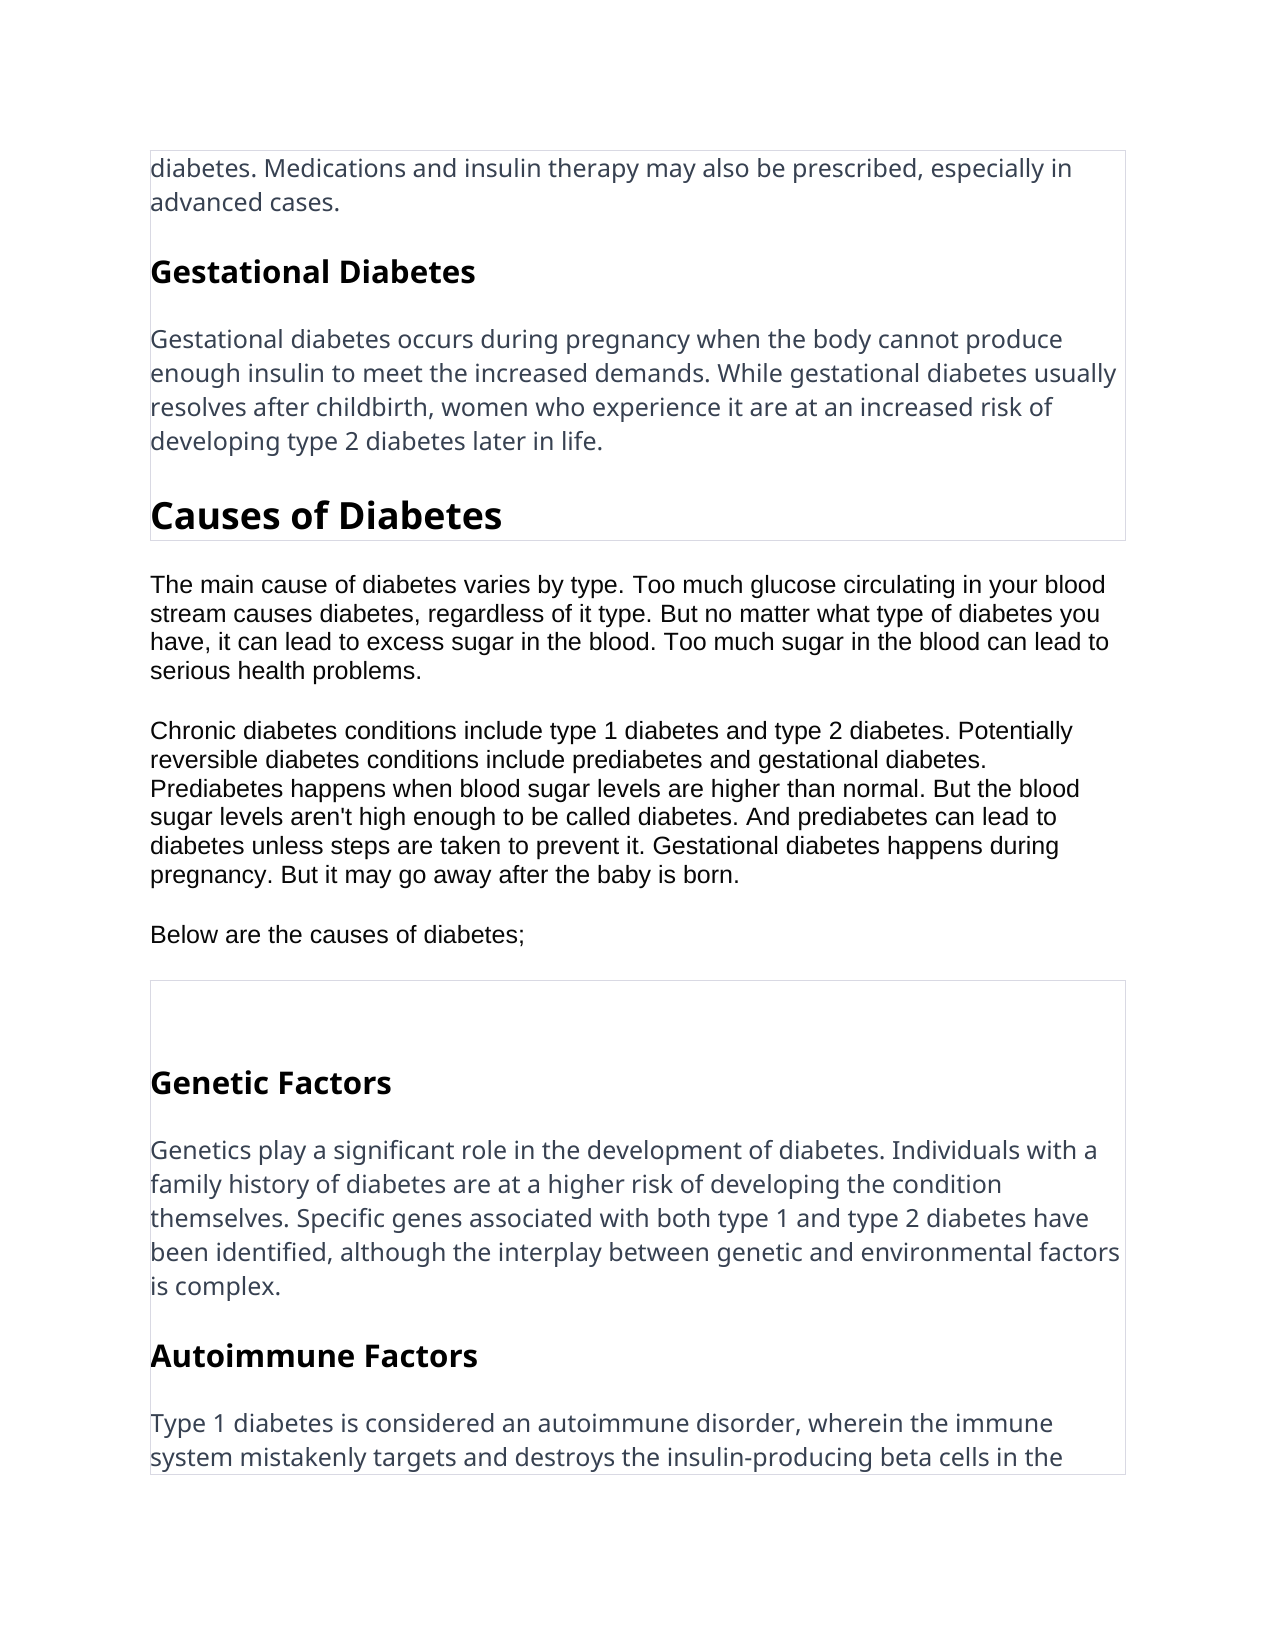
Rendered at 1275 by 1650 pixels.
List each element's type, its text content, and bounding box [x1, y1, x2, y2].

text Causes of Diabetes [151, 489, 1125, 540]
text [151, 1405, 1125, 1474]
text Gestational Diabetes [151, 249, 1125, 292]
text Below are the causes of diabetes; [150, 920, 1125, 949]
text The main cause of diabetes varies by type. Too much glucose circulating in your blood stream causes diabetes, regardless of it type. But no matter what type of diabetes you have, it can lead to excess sugar in the blood. Too much sugar in the blood can lead to serious health problems. [150, 570, 1125, 685]
text Genetics play a significant role in the development of diabetes. Individuals with a family history of diabetes are at a higher risk of developing the condition themselves. Specific genes associated with both type 1 and type 2 diabetes have been identified, although the interplay between genetic and environmental factors is complex. [151, 1132, 1125, 1303]
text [151, 151, 1125, 219]
text Gestational diabetes occurs during pregnancy when the body cannot produce enough insulin to meet the increased demands. While gestational diabetes usually resolves after childbirth, women who experience it are at an increased risk of developing type 2 diabetes later in life. [151, 321, 1125, 458]
text Chronic diabetes conditions include type 1 diabetes and type 2 diabetes. Potentially reversible diabetes conditions include prediabetes and gestational diabetes. Prediabetes happens when blood sugar levels are higher than normal. But the blood sugar levels aren't high enough to be called diabetes. And prediabetes can lead to diabetes unless steps are taken to prevent it. Gestational diabetes happens during pregnancy. But it may go away after the baby is born. [150, 716, 1125, 889]
text Autoimmune Factors [151, 1333, 1125, 1377]
text Genetic Factors [151, 1060, 1125, 1103]
